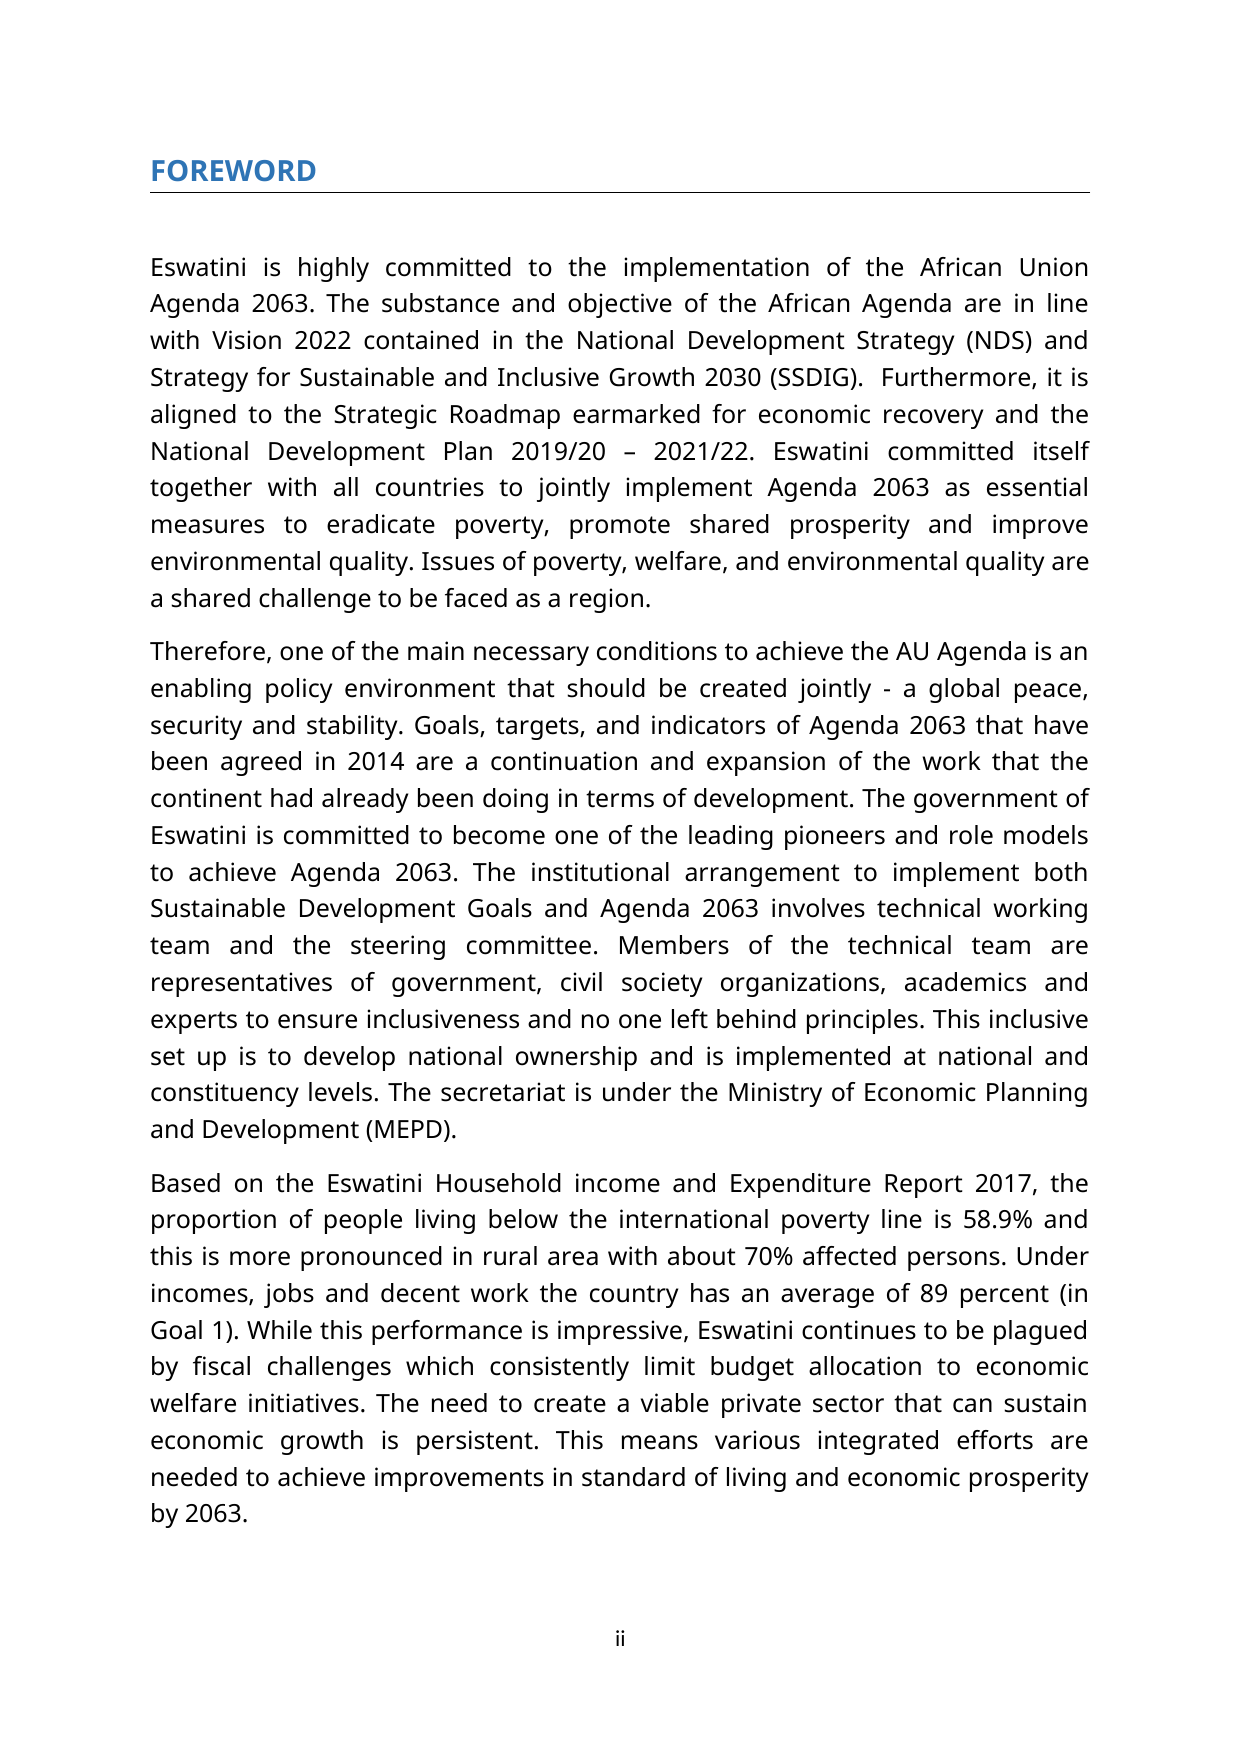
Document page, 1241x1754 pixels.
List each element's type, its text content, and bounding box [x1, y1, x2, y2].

text Eswatini is highly committed to the implementation of the African Union Agenda 2063. The substance and objective of the African Agenda are in line with Vision 2022 contained in the National Development Strategy (NDS) and Strategy for Sustainable and Inclusive Growth 2030 (SSDIG). Furthermore, it is aligned to the Strategic Roadmap earmarked for economic recovery and the National Development Plan 2019/20 – 2021/22. Eswatini committed itself together with all countries to jointly implement Agenda 2063 as essential measures to eradicate poverty, promote shared prosperity and improve environmental quality. Issues of poverty, welfare, and environmental quality are a shared challenge to be faced as a region. [150, 249, 1090, 614]
text Therefore, one of the main necessary conditions to achieve the AU Agenda is an enabling policy environment that should be created jointly - a global peace, security and stability. Goals, targets, and indicators of Agenda 2063 that have been agreed in 2014 are a continuation and expansion of the work that the continent had already been doing in terms of development. The government of Eswatini is committed to become one of the leading pioneers and role models to achieve Agenda 2063. The institutional arrangement to implement both Sustainable Development Goals and Agenda 2063 involves technical working team and the steering committee. Members of the technical team are representatives of government, civil society organizations, academics and experts to ensure inclusiveness and no one left behind principles. This inclusive set up is to develop national ownership and is implemented at national and constituency levels. The secretariat is under the Ministry of Economic Planning and Development (MEPD). [150, 634, 1090, 1146]
subtitle FOREWORD [150, 150, 1090, 192]
text Based on the Eswatini Household income and Expenditure Report 2017, the proportion of people living below the international poverty line is 58.9% and this is more pronounced in rural area with about 70% affected persons. Under incomes, jobs and decent work the country has an average of 89 percent (in Goal 1). While this performance is impressive, Eswatini continues to be plagued by fiscal challenges which consistently limit budget allocation to economic welfare initiatives. The need to create a viable private sector that can sustain economic growth is persistent. This means various integrated efforts are needed to achieve improvements in standard of living and economic prosperity by 2063. [150, 1165, 1090, 1530]
